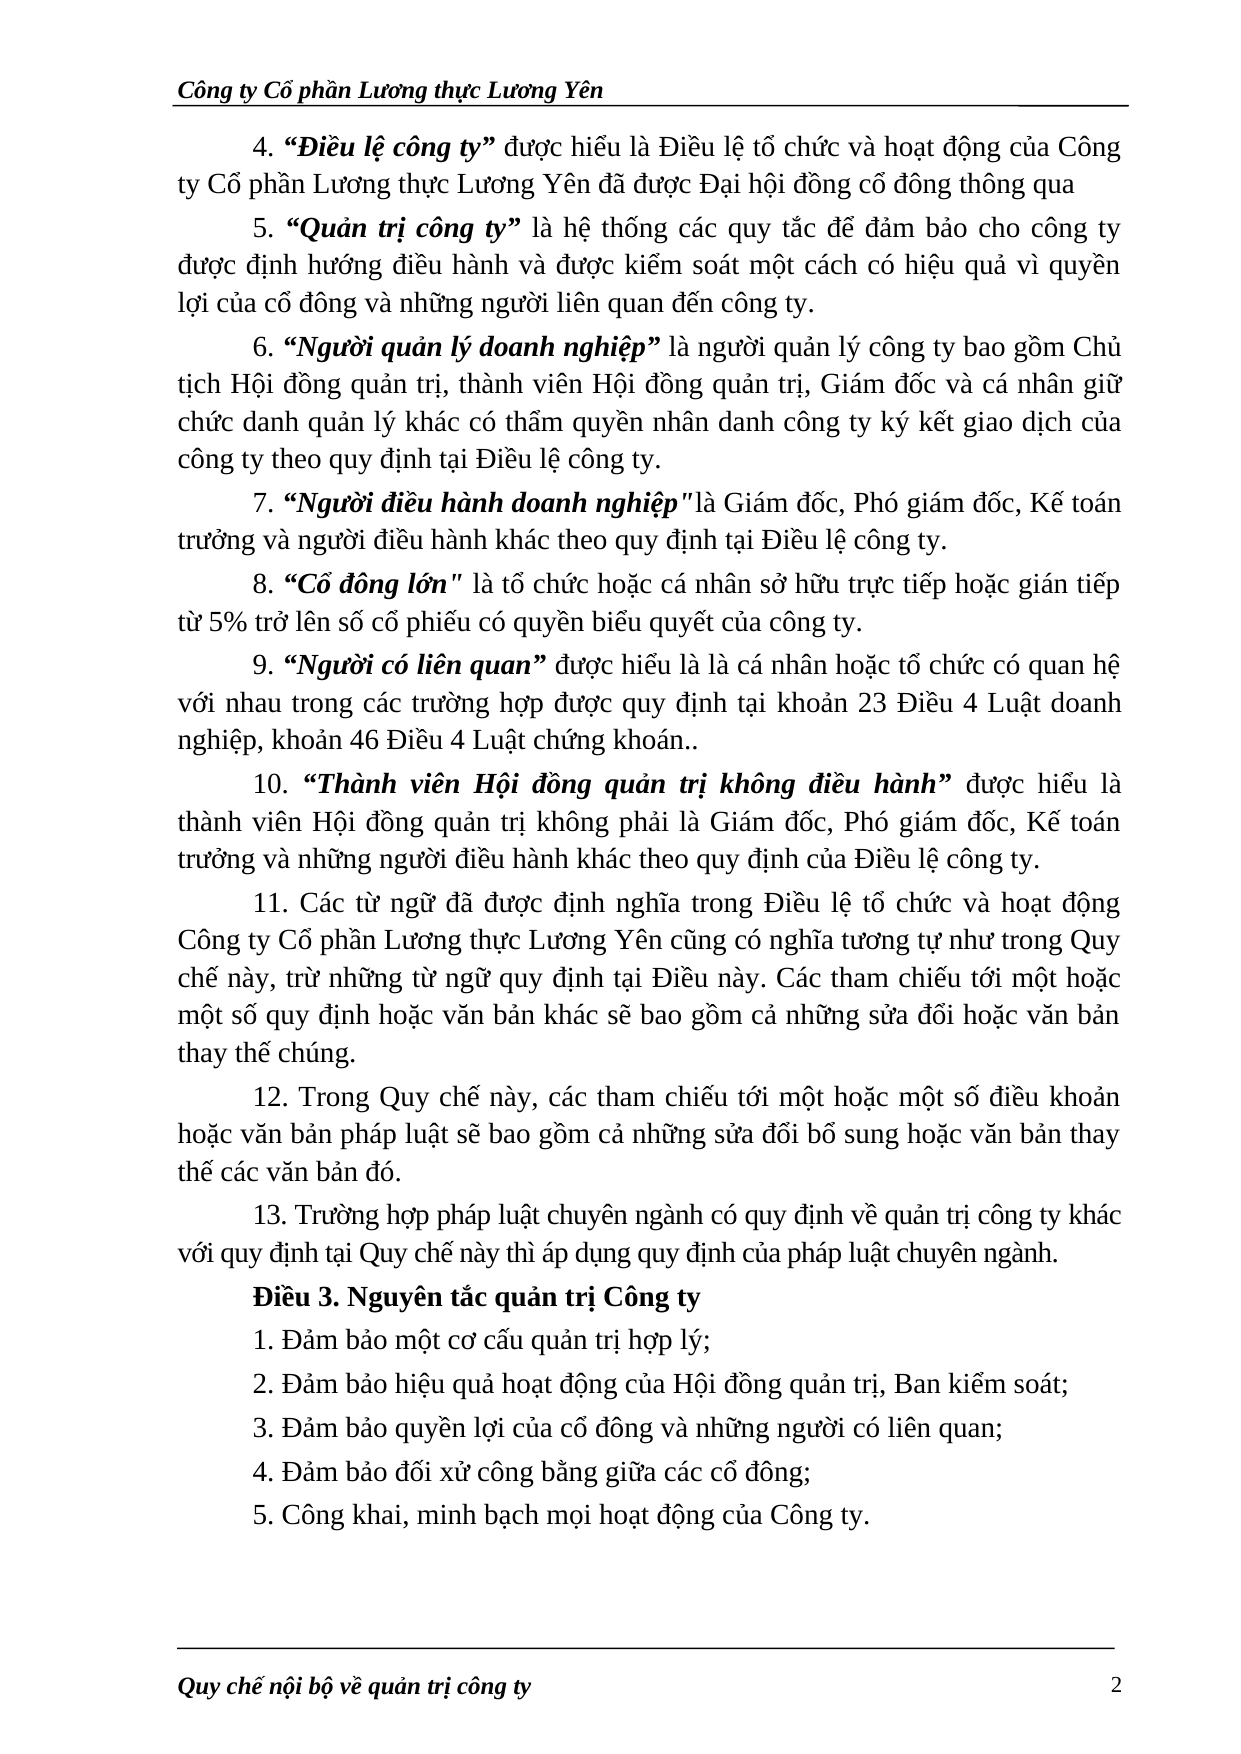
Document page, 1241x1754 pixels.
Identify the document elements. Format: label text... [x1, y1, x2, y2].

text 3. Đảm bảo quyền lợi của cổ đông và những người có liên quan; [177, 1407, 1122, 1445]
text 4. Đảm bảo đối xử công bằng giữa các cổ đông; [177, 1451, 1122, 1488]
text 11. Các từ ngữ đã được định nghĩa trong Điều lệ tổ chức và hoạt động Công ty Cổ phần Lương thực Lương Yên cũng có nghĩa tương tự như trong Quy chế này, trừ những từ ngữ quy định tại Điều này. Các tham chiếu tới một hoặc một số quy định hoặc văn bản khác sẽ bao gồm cả những sửa đổi hoặc văn bản thay thế chúng. [177, 882, 1122, 1070]
text Điều 3. Nguyên tắc quản trị Công ty [177, 1276, 1122, 1313]
text 13. Trường hợp pháp luật chuyên ngành có quy định về quản trị công ty khác với quy định tại Quy chế này thì áp dụng quy định của pháp luật chuyên ngành. [177, 1195, 1122, 1270]
text 5. Công khai, minh bạch mọi hoạt động của Công ty. [177, 1495, 1122, 1532]
text 12. Trong Quy chế này, các tham chiếu tới một hoặc một số điều khoản hoặc văn bản pháp luật sẽ bao gồm cả những sửa đổi bổ sung hoặc văn bản thay thế các văn bản đó. [177, 1076, 1122, 1188]
text 1. Đảm bảo một cơ cấu quản trị hợp lý; [177, 1320, 1122, 1357]
text 6. “Người quản lý doanh nghiệp” là người quản lý công ty bao gồm Chủ tịch Hội đồng quản trị, thành viên Hội đồng quản trị, Giám đốc và cá nhân giữ chức danh quản lý khác có thẩm quyền nhân danh công ty ký kết giao dịch của công ty theo quy định tại Điều lệ công ty. [177, 326, 1122, 476]
text 9. “Người có liên quan” được hiểu là là cá nhân hoặc tổ chức có quan hệ với nhau trong các trường hợp được quy định tại khoản 23 Điều 4 Luật doanh nghiệp, khoản 46 Điều 4 Luật chứng khoán.. [177, 645, 1122, 757]
text 5. “Quản trị công ty” là hệ thống các quy tắc để đảm bảo cho công ty được định hướng điều hành và được kiểm soát một cách có hiệu quả vì quyền lợi của cổ đông và những người liên quan đến công ty. [177, 207, 1122, 320]
text 8. “Cổ đông lớn" là tổ chức hoặc cá nhân sở hữu trực tiếp hoặc gián tiếp từ 5% trở lên số cổ phiếu có quyền biểu quyết của công ty. [177, 563, 1122, 638]
text 2. Đảm bảo hiệu quả hoạt động của Hội đồng quản trị, Ban kiểm soát; [177, 1363, 1122, 1401]
text 4. “Điều lệ công ty” được hiểu là Điều lệ tổ chức và hoạt động của Công ty Cổ phần Lương thực Lương Yên đã được Đại hội đồng cổ đông thông qua [177, 126, 1122, 201]
text 10. “Thành viên Hội đồng quản trị không điều hành” được hiểu là thành viên Hội đồng quản trị không phải là Giám đốc, Phó giám đốc, Kế toán trưởng và những người điều hành khác theo quy định của Điều lệ công ty. [177, 763, 1122, 876]
text 7. “Người điều hành doanh nghiệp"là Giám đốc, Phó giám đốc, Kế toán trưởng và người điều hành khác theo quy định tại Điều lệ công ty. [177, 482, 1122, 557]
